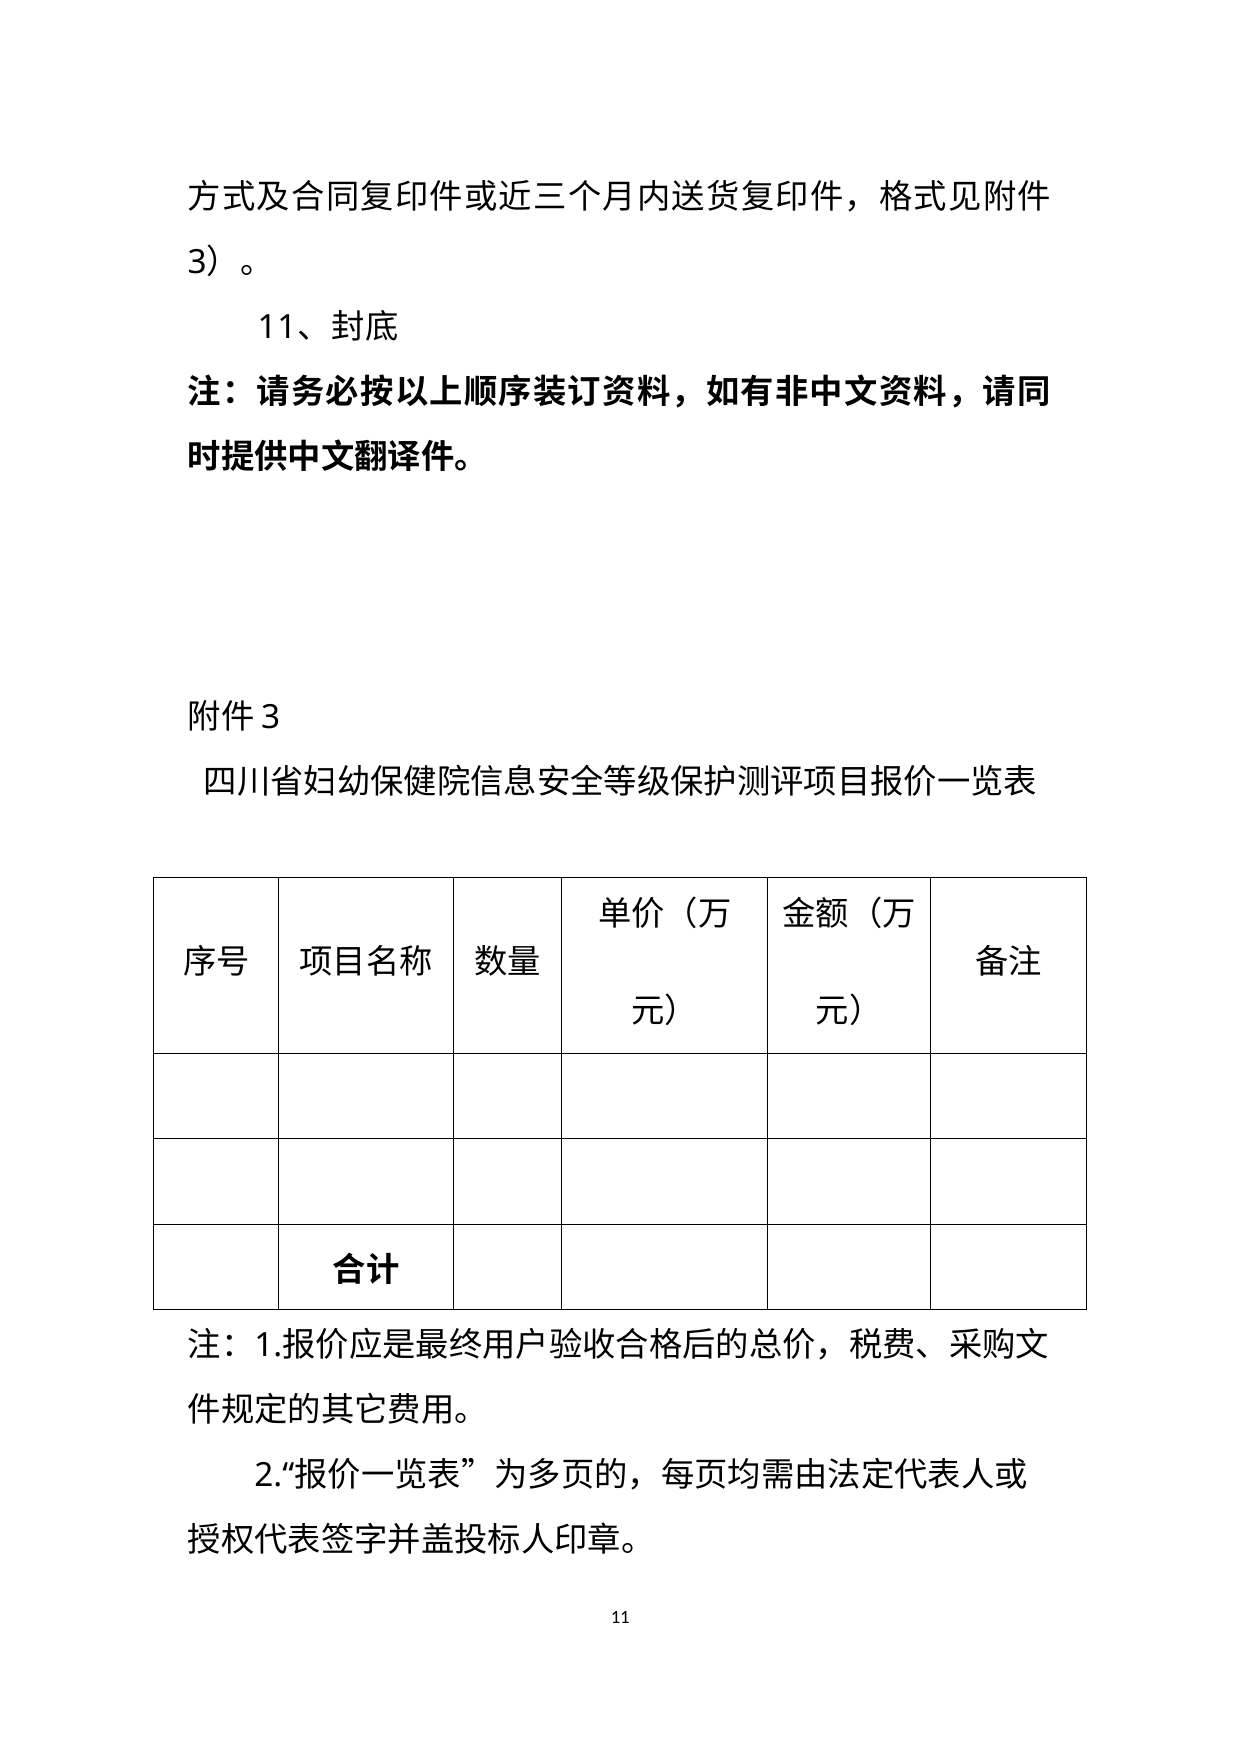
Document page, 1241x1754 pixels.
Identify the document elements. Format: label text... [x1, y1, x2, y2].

table_cell [154, 1139, 278, 1223]
table_header 数量 [454, 878, 561, 1053]
table_cell [154, 1225, 278, 1309]
text 2.“报价一览表”为多页的，每页均需由法定代表人或授权代表签字并盖投标人印章。 [187, 1440, 1053, 1570]
table_cell [562, 1225, 767, 1309]
table_cell [931, 1054, 1086, 1138]
table_header 单价（万元） [562, 878, 767, 1053]
table_cell [562, 1054, 767, 1138]
table_cell [768, 1225, 930, 1309]
text 11、封底 [187, 292, 1053, 357]
table_header 备注 [931, 878, 1086, 1053]
table_cell [768, 1054, 930, 1138]
table_header 金额（万元） [768, 878, 930, 1053]
text 附件3 [187, 682, 1053, 747]
table_cell 合计 [279, 1225, 453, 1309]
text 四川省妇幼保健院信息安全等级保护测评项目报价一览表 [187, 747, 1053, 812]
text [187, 162, 1053, 292]
table_cell [154, 1054, 278, 1138]
table_cell [454, 1139, 561, 1223]
table_cell [279, 1054, 453, 1138]
table_header 序号 [154, 878, 278, 1053]
table_cell [279, 1139, 453, 1223]
table_cell [454, 1225, 561, 1309]
table_cell [768, 1139, 930, 1223]
text 注：请务必按以上顺序装订资料，如有非中文资料，请同时提供中文翻译件。 [187, 357, 1053, 487]
table_cell [931, 1225, 1086, 1309]
table_cell [562, 1139, 767, 1223]
table_cell [931, 1139, 1086, 1223]
text 注：1.报价应是最终用户验收合格后的总价，税费、采购文件规定的其它费用。 [187, 1310, 1053, 1440]
table_header 项目名称 [279, 878, 453, 1053]
table_cell [454, 1054, 561, 1138]
